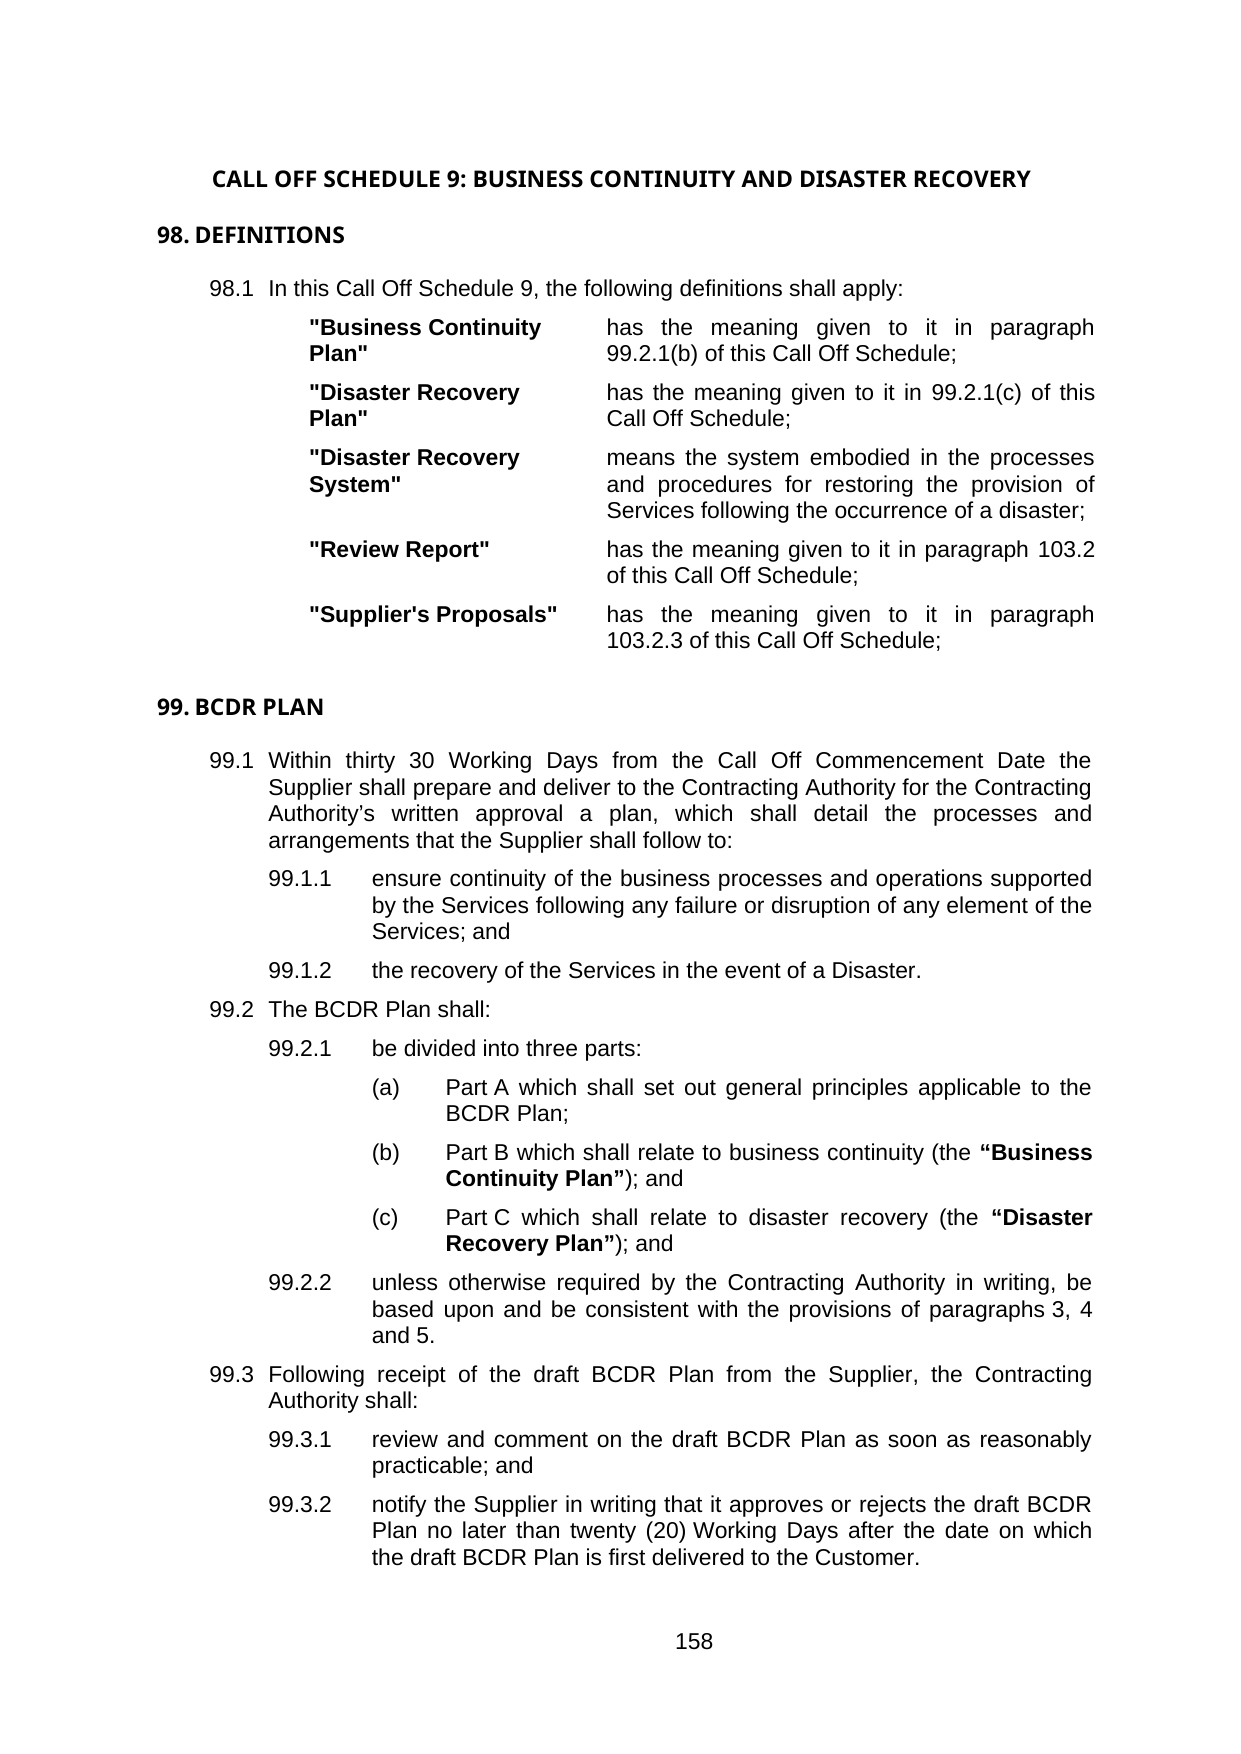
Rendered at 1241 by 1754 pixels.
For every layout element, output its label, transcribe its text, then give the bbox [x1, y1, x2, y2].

text Part C which shall relate to disaster recovery (the “Disaster Recovery Plan”); and [372, 1204, 1093, 1257]
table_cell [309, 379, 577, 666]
text The BCDR Plan shall: [209, 996, 1093, 1022]
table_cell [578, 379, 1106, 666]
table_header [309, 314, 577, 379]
text review and comment on the draft BCDR Plan as soon as reasonably practicable; and [268, 1426, 1093, 1479]
text be divided into three parts: [268, 1035, 1093, 1061]
text unless otherwise required by the Contracting Authority in writing, be based upon and be consistent with the provisions of paragraphs 3, 4 and 5. [268, 1269, 1093, 1348]
subtitle BCDR PLAN [157, 691, 1093, 722]
subtitle Definitions [157, 219, 1093, 250]
title CALL OFF SCHEDULE 9: BUSINESS CONTINUITY AND DISASTER RECOVERY [150, 162, 1093, 194]
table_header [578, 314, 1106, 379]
text In this Call Off Schedule 9, the following definitions shall apply: [209, 275, 1093, 301]
text Part A which shall set out general principles applicable to the BCDR Plan; [372, 1073, 1093, 1126]
text Following receipt of the draft BCDR Plan from the Supplier, the Contracting Authority shall: [209, 1361, 1093, 1413]
text notify the Supplier in writing that it approves or rejects the draft BCDR Plan no later than twenty (20) Working Days after the date on which the draft BCDR Plan is first delivered to the Customer. [268, 1491, 1093, 1570]
text the recovery of the Services in the event of a Disaster. [268, 957, 1093, 983]
text Within thirty 30 Working Days from the Call Off Commencement Date the Supplier shall prepare and deliver to the Contracting Authority for the Contracting Authority’s written approval a plan, which shall detail the processes and arrangements that the Supplier shall follow to: [209, 747, 1093, 853]
text ensure continuity of the business processes and operations supported by the Services following any failure or disruption of any element of the Services; and [268, 865, 1093, 944]
text Part B which shall relate to business continuity (the “Business Continuity Plan”); and [372, 1139, 1093, 1191]
